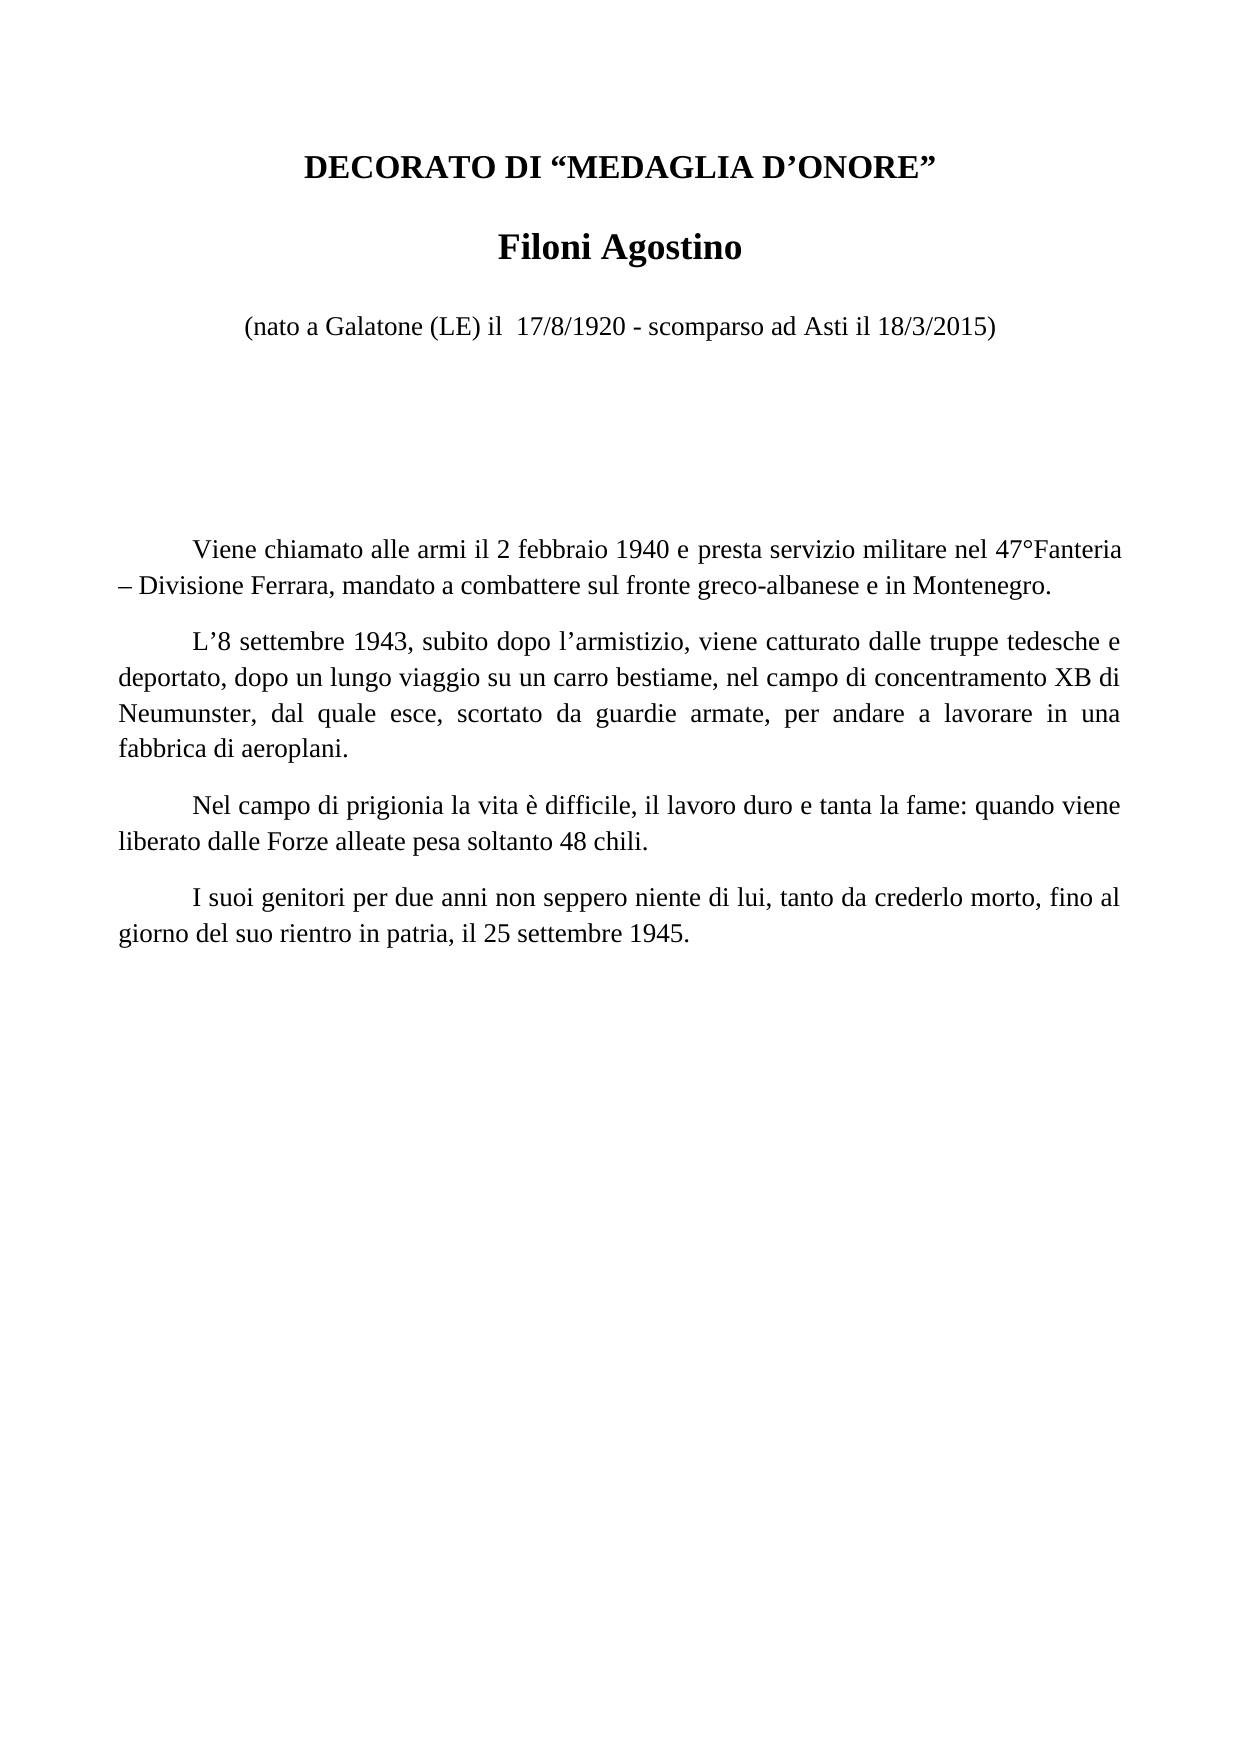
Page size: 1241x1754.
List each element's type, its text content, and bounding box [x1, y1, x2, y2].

text (nato a Galatone (LE) il 17/8/1920 - scomparso ad Asti il 18/3/2015) [118, 311, 1122, 342]
text I suoi genitori per due anni non seppero niente di lui, tanto da crederlo morto, fino al giorno del suo rientro in patria, il 25 settembre 1945. [118, 881, 1122, 948]
text Nel campo di prigionia la vita è difficile, il lavoro duro e tanta la fame: quando viene liberato dalle Forze alleate pesa soltanto 48 chili. [118, 789, 1122, 856]
text Filoni Agostino [118, 224, 1122, 267]
text Viene chiamato alle armi il 2 febbraio 1940 e presta servizio militare nel 47°Fanteria – Divisione Ferrara, mandato a combattere sul fronte greco-albanese e in Montenegro. [118, 533, 1122, 600]
text L’8 settembre 1943, subito dopo l’armistizio, viene catturato dalle truppe tedesche e deportato, dopo un lungo viaggio su un carro bestiame, nel campo di concentramento XB di Neumunster, dal quale esce, scortato da guardie armate, per andare a lavorare in una fabbrica di aeroplani. [118, 625, 1122, 764]
text DECORATO DI “MEDAGLIA D’ONORE” [118, 148, 1122, 186]
